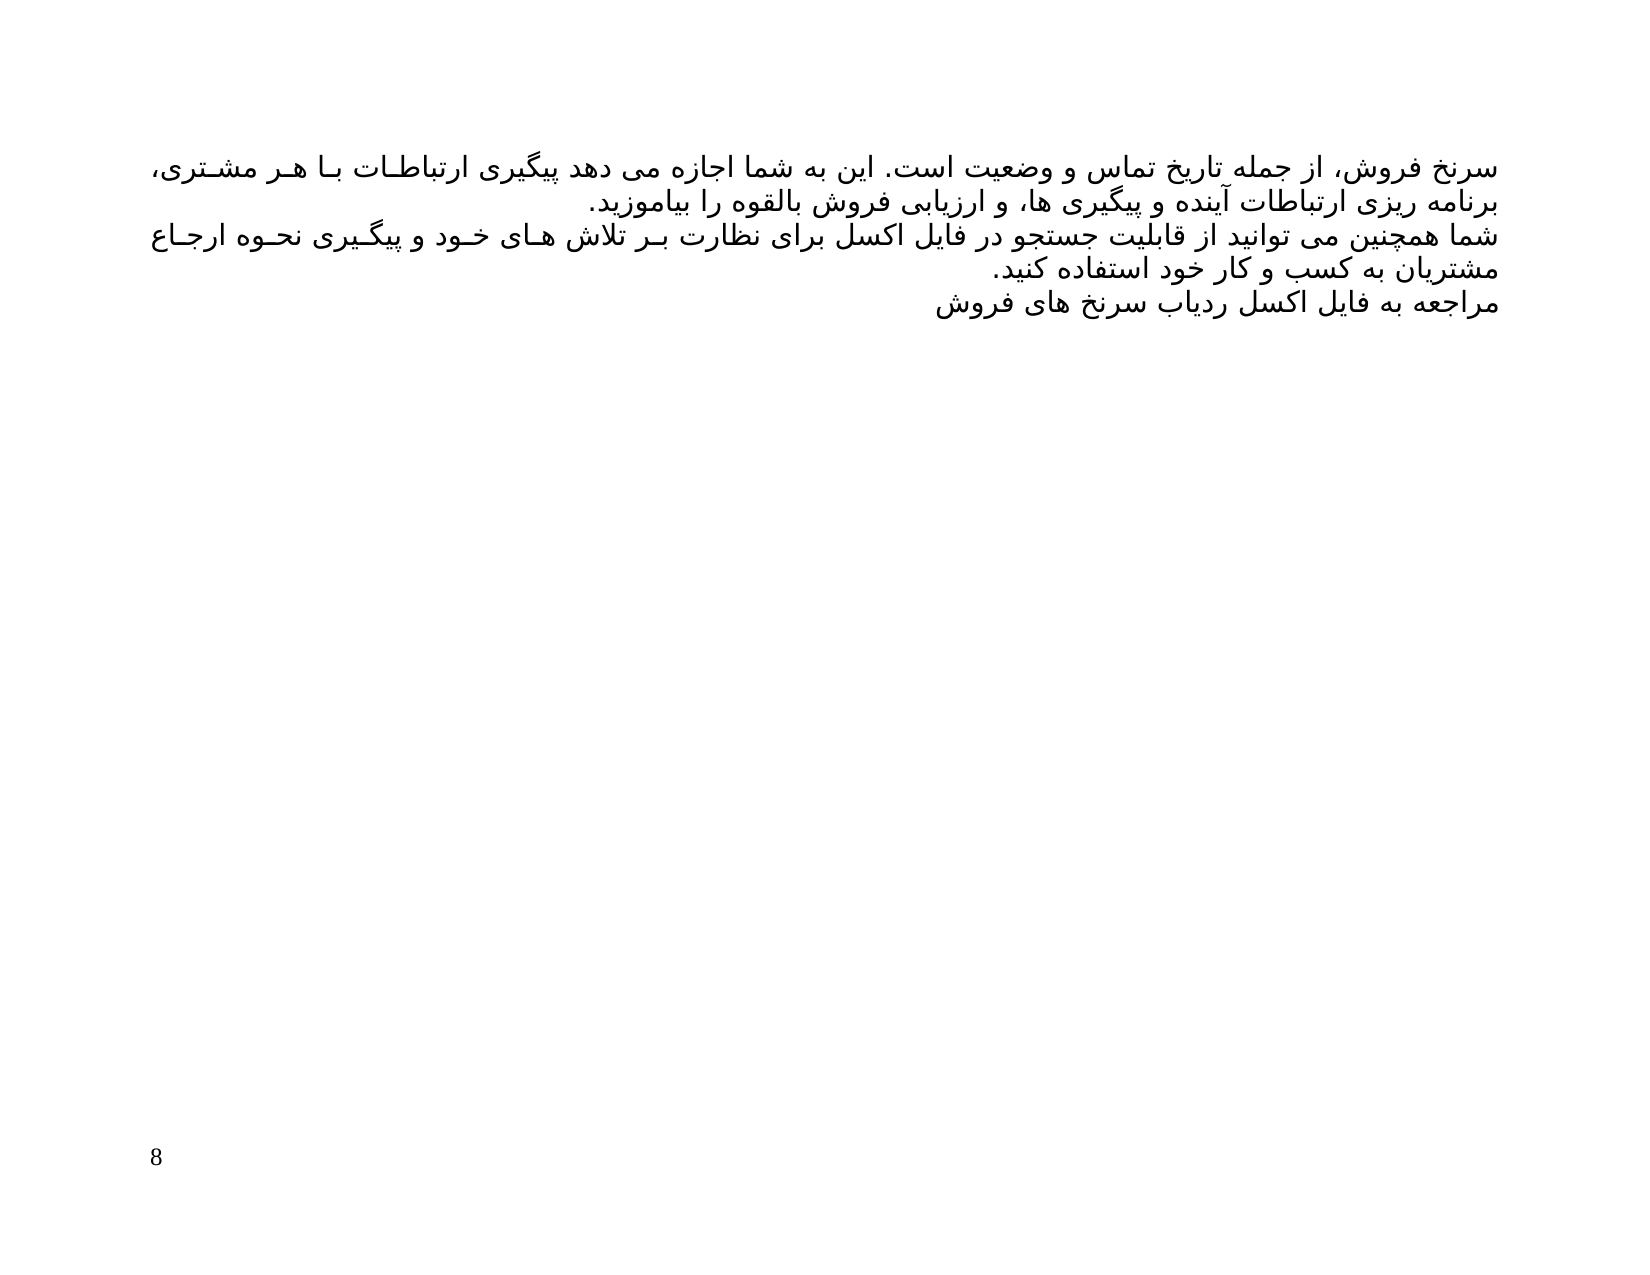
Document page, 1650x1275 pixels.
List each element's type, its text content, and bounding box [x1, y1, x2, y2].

text شما همچنین می توانید از قابلیت جستجو در فایل اکسل برای نظارت بر تلاش های خود و پیگیری نحوه ارجاع مشتریان به کسب و کار خود استفاده کنید. [150, 218, 1500, 286]
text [150, 150, 1500, 218]
text مراجعه به فایل اکسل ردیاب سرنخ های فروش [150, 286, 1500, 320]
